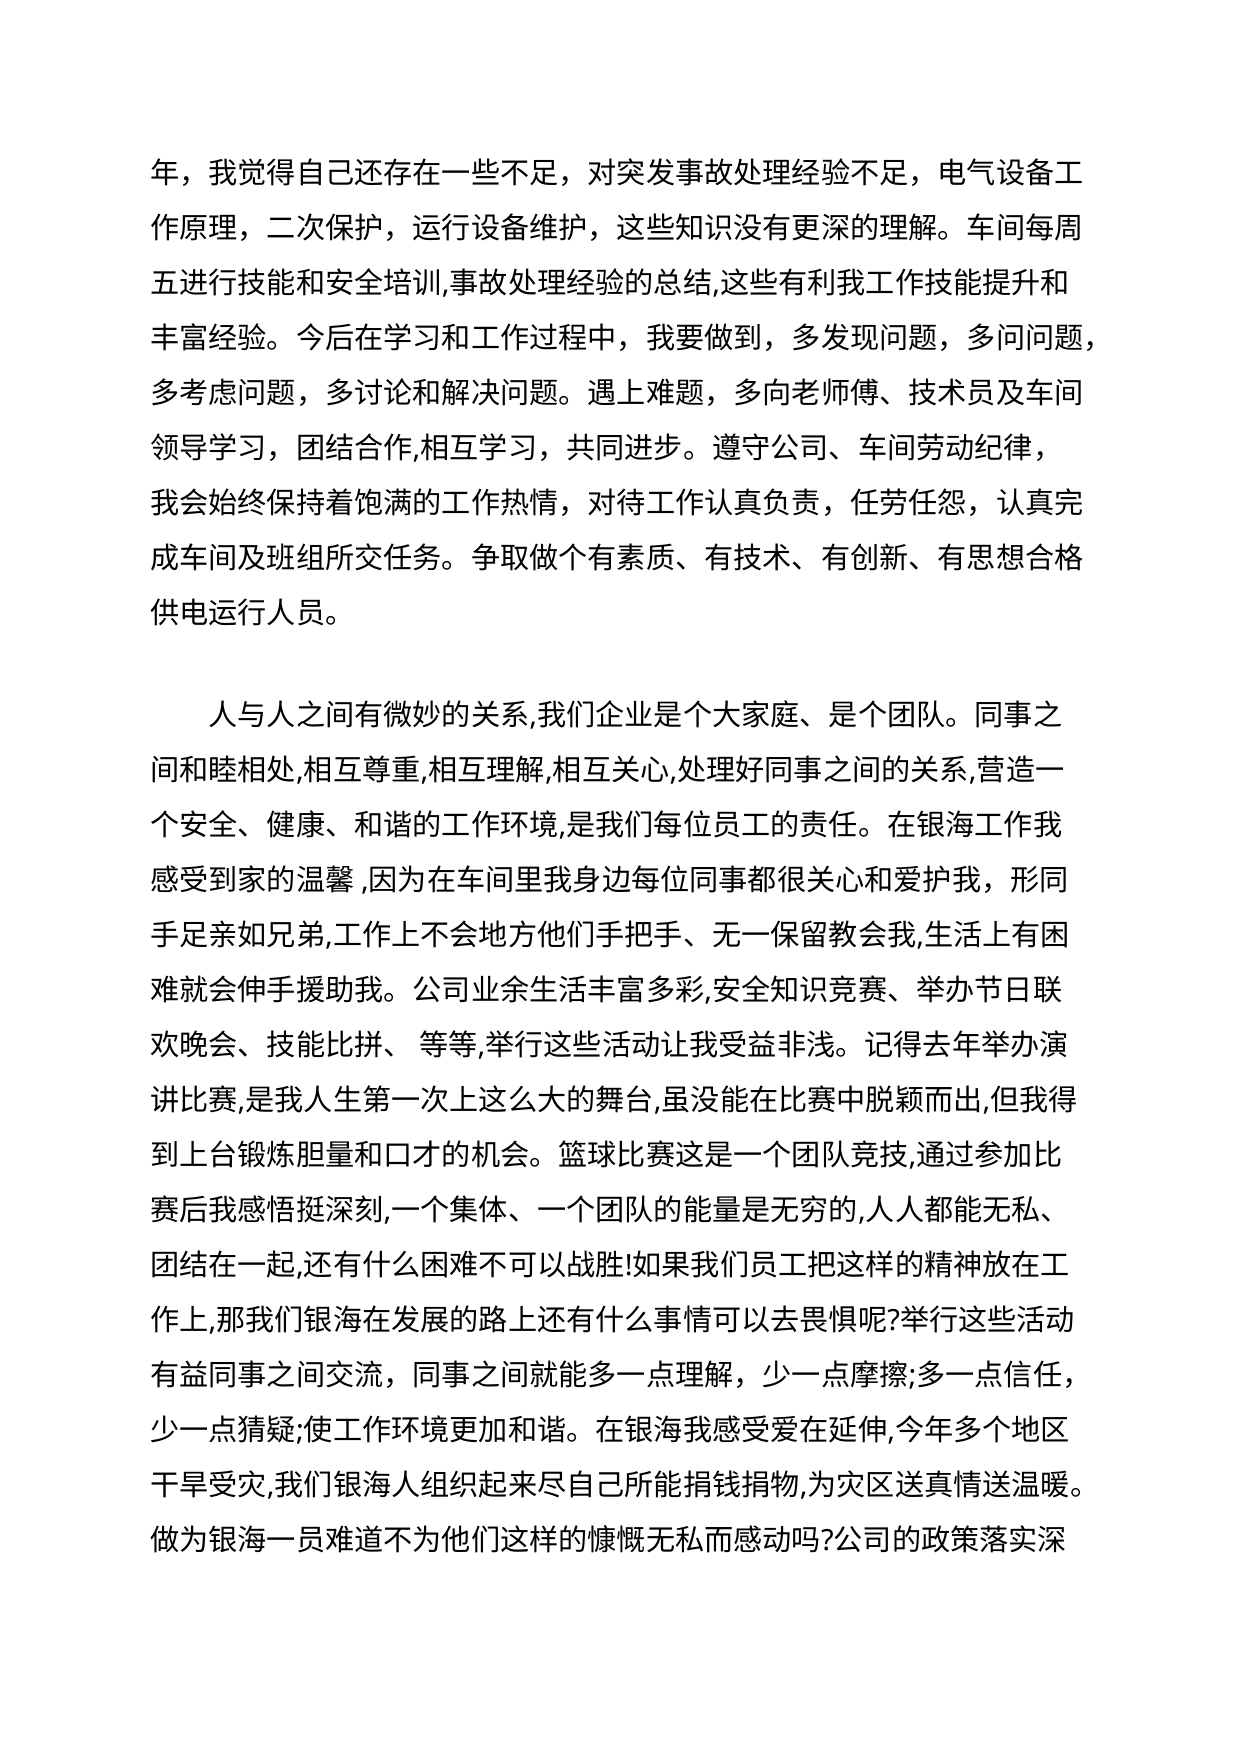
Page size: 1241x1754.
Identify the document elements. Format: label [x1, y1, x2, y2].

text [150, 691, 1090, 1558]
text [150, 150, 1090, 632]
